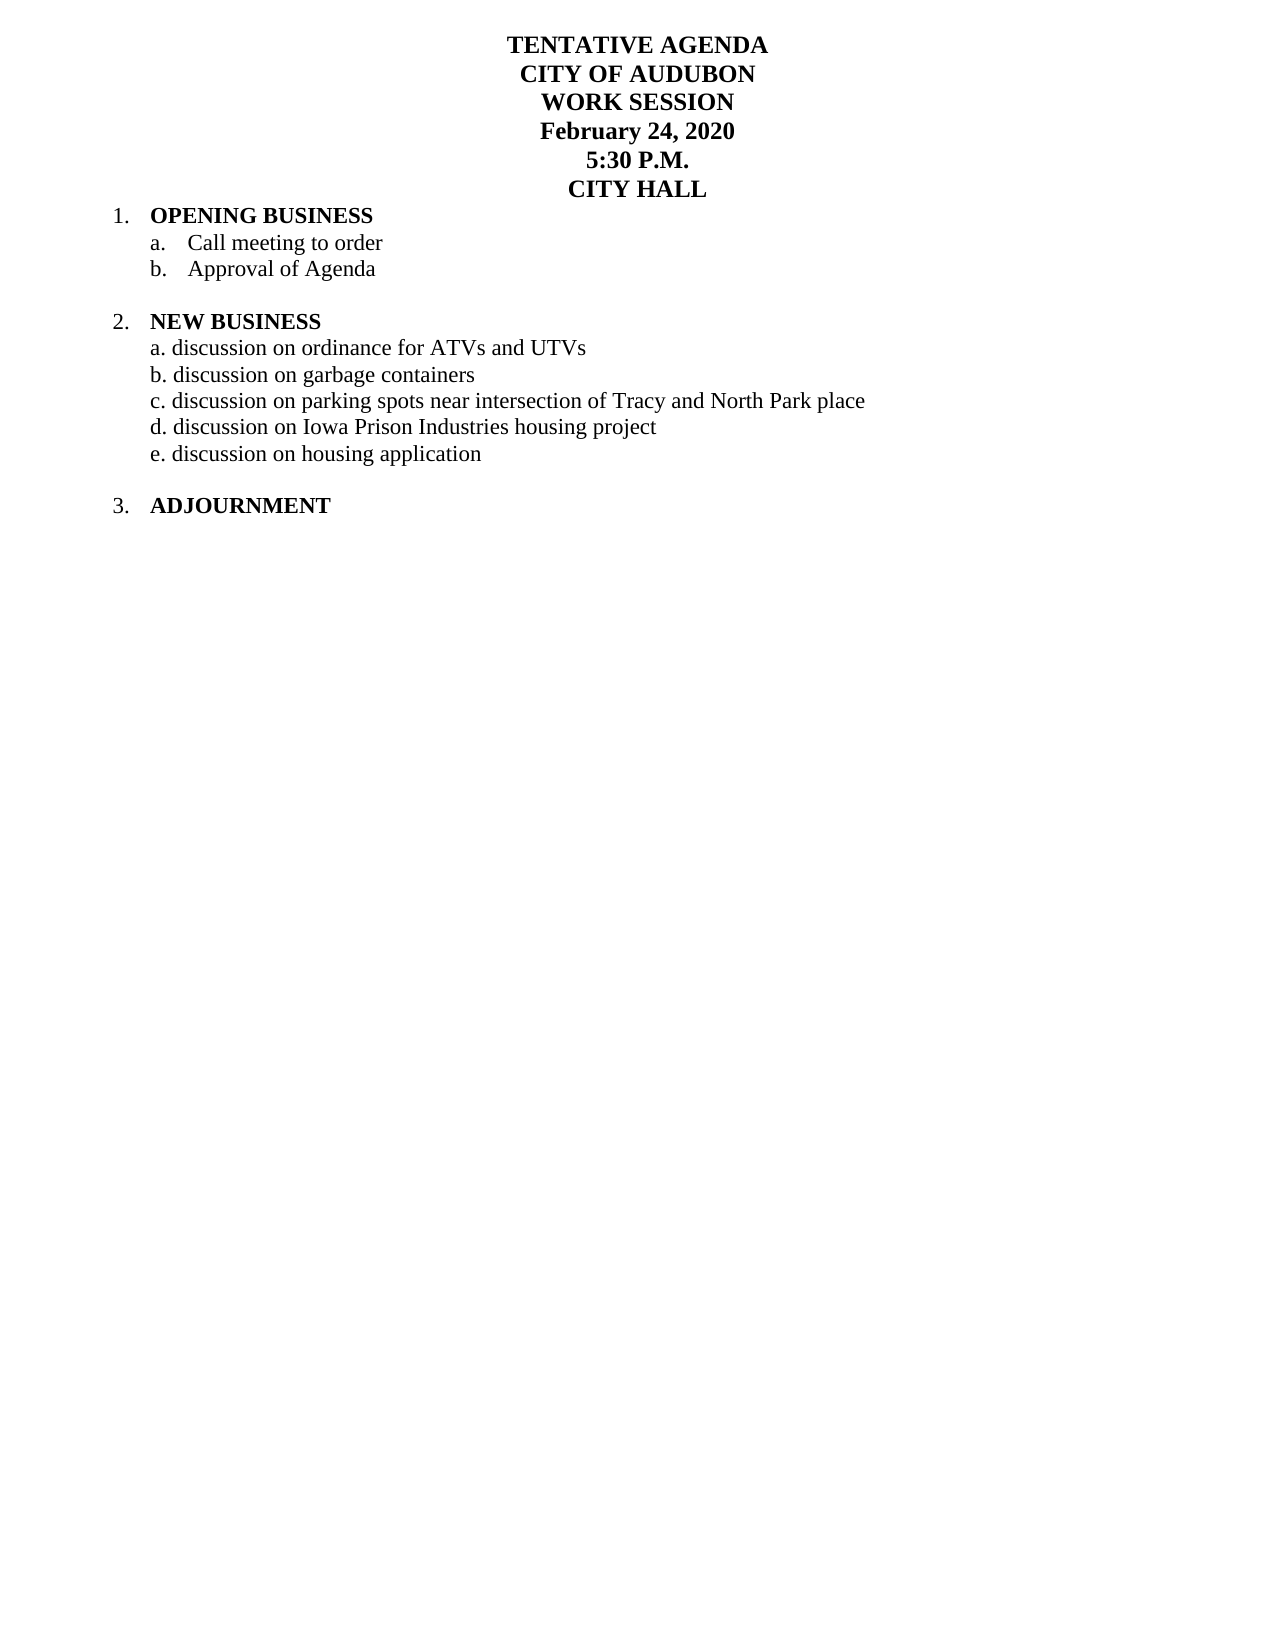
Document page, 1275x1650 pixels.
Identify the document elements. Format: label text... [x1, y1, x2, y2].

list OPENING BUSINESS [112, 202, 1200, 229]
list NEW BUSINESS a. discussion on ordinance for ATVs and UTVs [112, 308, 1200, 361]
list b. discussion on garbage containers [150, 361, 1200, 387]
list c. discussion on parking spots near intersection of Tracy and North Park place d. discussion on Iowa Prison Industries housing project [150, 387, 1200, 440]
list ADJOURNMENT [112, 492, 1200, 519]
list Approval of Agenda [150, 255, 1200, 282]
list Call meeting to order [150, 229, 1200, 255]
list e. discussion on housing application [150, 440, 1200, 466]
